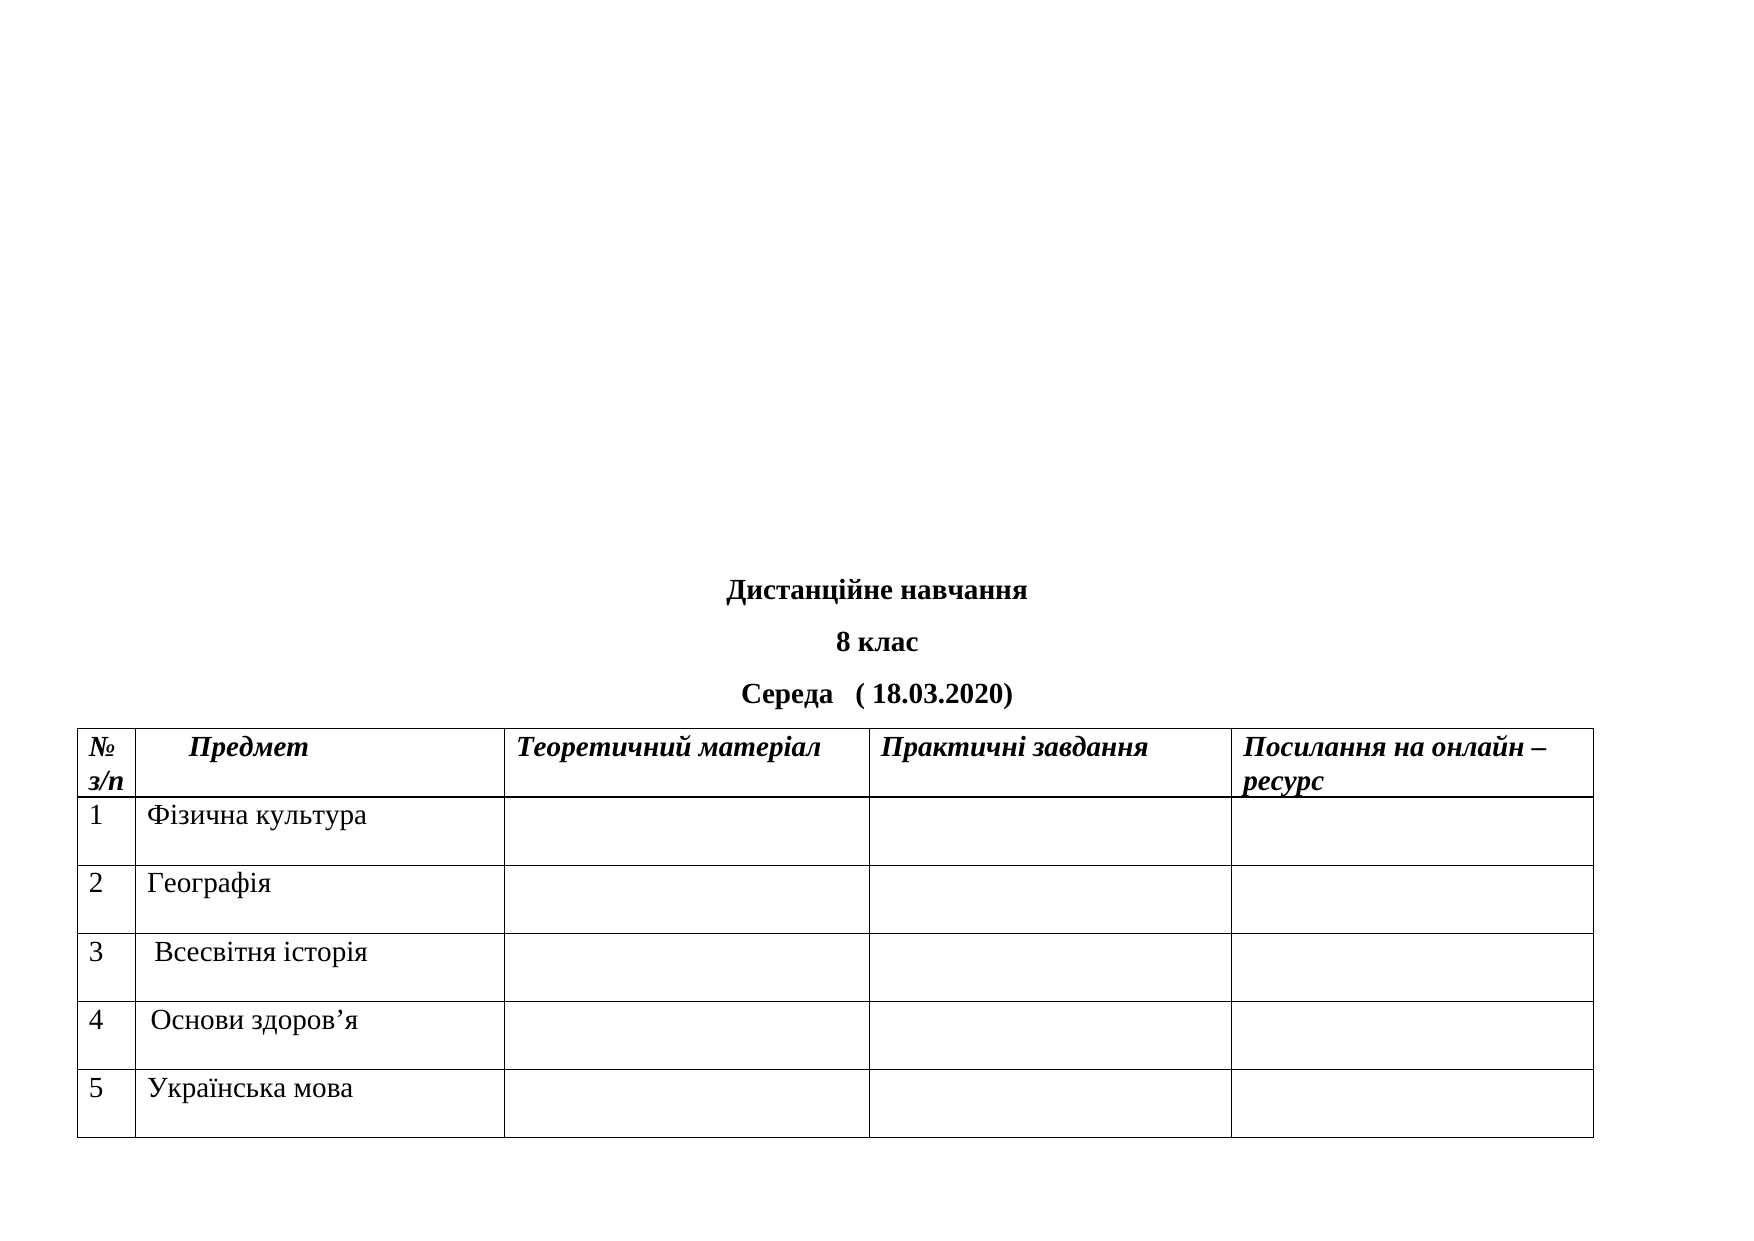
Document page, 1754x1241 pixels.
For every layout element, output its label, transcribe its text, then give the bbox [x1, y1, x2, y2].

table_cell Географія [136, 866, 504, 933]
table_cell 5 [78, 1070, 135, 1137]
table_cell Фізична культура [136, 798, 504, 864]
table_cell [870, 1070, 1231, 1137]
table_cell [505, 1070, 869, 1137]
table_header Практичні завдання [870, 729, 1231, 796]
table_header Предмет [136, 729, 504, 796]
table_header Теоретичний матеріал [505, 729, 869, 796]
table_cell [1232, 934, 1593, 1001]
table_cell [870, 934, 1231, 1001]
table_cell [1232, 866, 1593, 933]
table_cell [870, 1002, 1231, 1069]
table_cell 4 [78, 1002, 135, 1069]
table_cell [1232, 1002, 1593, 1069]
table_cell 1 [78, 798, 135, 864]
table_header № з/п [78, 729, 135, 796]
text Середа ( 18.03.2020) [88, 676, 1665, 710]
table_cell [505, 1002, 869, 1069]
table_cell [505, 866, 869, 933]
table_cell [870, 866, 1231, 933]
table_cell [1232, 798, 1593, 864]
table_cell [505, 798, 869, 864]
text 8 клас [88, 624, 1665, 657]
table_cell 3 [78, 934, 135, 1001]
table_cell Українська мова [136, 1070, 504, 1137]
table_cell Всесвітня історія [136, 934, 504, 1001]
table_cell [505, 934, 869, 1001]
table_cell 2 [78, 866, 135, 933]
table_cell Основи здоров’я [136, 1002, 504, 1069]
text Дистанційне навчання [88, 572, 1665, 605]
table_cell [870, 798, 1231, 864]
table_header Посилання на онлайн – ресурс [1232, 729, 1593, 796]
table_cell [1232, 1070, 1593, 1137]
